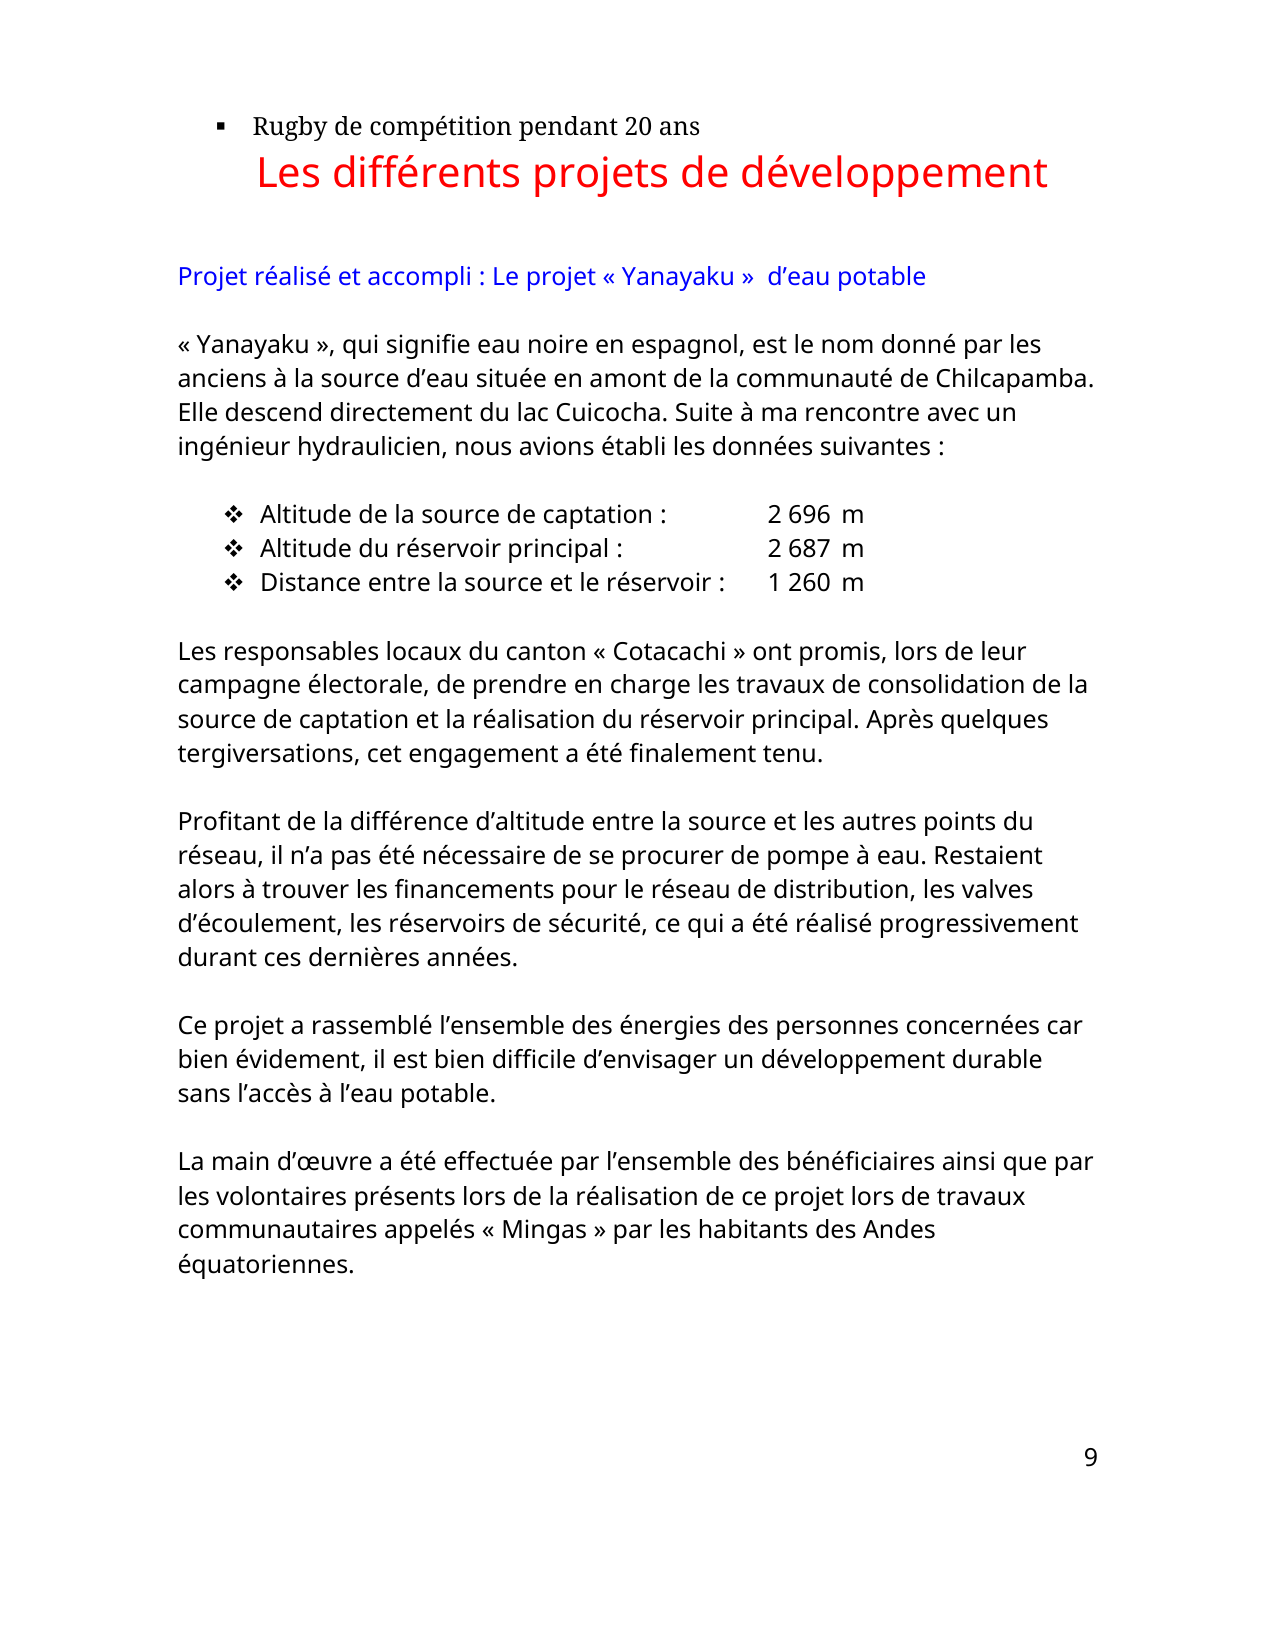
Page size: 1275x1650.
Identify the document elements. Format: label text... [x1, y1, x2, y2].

list Altitude du réservoir principal : 2 687 m [222, 531, 1098, 565]
text Projet réalisé et accompli : Le projet « Yanayaku » d’eau potable [177, 258, 1098, 292]
text Les différents projets de développement [207, 143, 1098, 199]
text Profitant de la différence d’altitude entre la source et les autres points du réseau, il n’a pas été nécessaire de se procurer de pompe à eau. Restaient alors à trouver les financements pour le réseau de distribution, les valves d’écoulement, les réservoirs de sécurité, ce qui a été réalisé progressivement durant ces dernières années. [177, 803, 1098, 974]
text Ce projet a rassemblé l’ensemble des énergies des personnes concernées car bien évidement, il est bien difficile d’envisager un développement durable sans l’accès à l’eau potable. [177, 1008, 1098, 1110]
text « Yanayaku », qui signifie eau noire en espagnol, est le nom donné par les anciens à la source d’eau située en amont de la communauté de Chilcapamba. Elle descend directement du lac Cuicocha. Suite à ma rencontre avec un ingénieur hydraulicien, nous avions établi les données suivantes : [177, 327, 1098, 463]
list Rugby de compétition pendant 20 ans [215, 108, 1098, 143]
list Altitude de la source de captation : 2 696 m [222, 497, 1098, 531]
text La main d’œuvre a été effectuée par l’ensemble des bénéficiaires ainsi que par les volontaires présents lors de la réalisation de ce projet lors de travaux communautaires appelés « Mingas » par les habitants des Andes équatoriennes. [177, 1144, 1098, 1280]
text Les responsables locaux du canton « Cotacachi » ont promis, lors de leur campagne électorale, de prendre en charge les travaux de consolidation de la source de captation et la réalisation du réservoir principal. Après quelques tergiversations, cet engagement a été finalement tenu. [177, 633, 1098, 769]
list Distance entre la source et le réservoir : 1 260 m [222, 565, 1098, 599]
